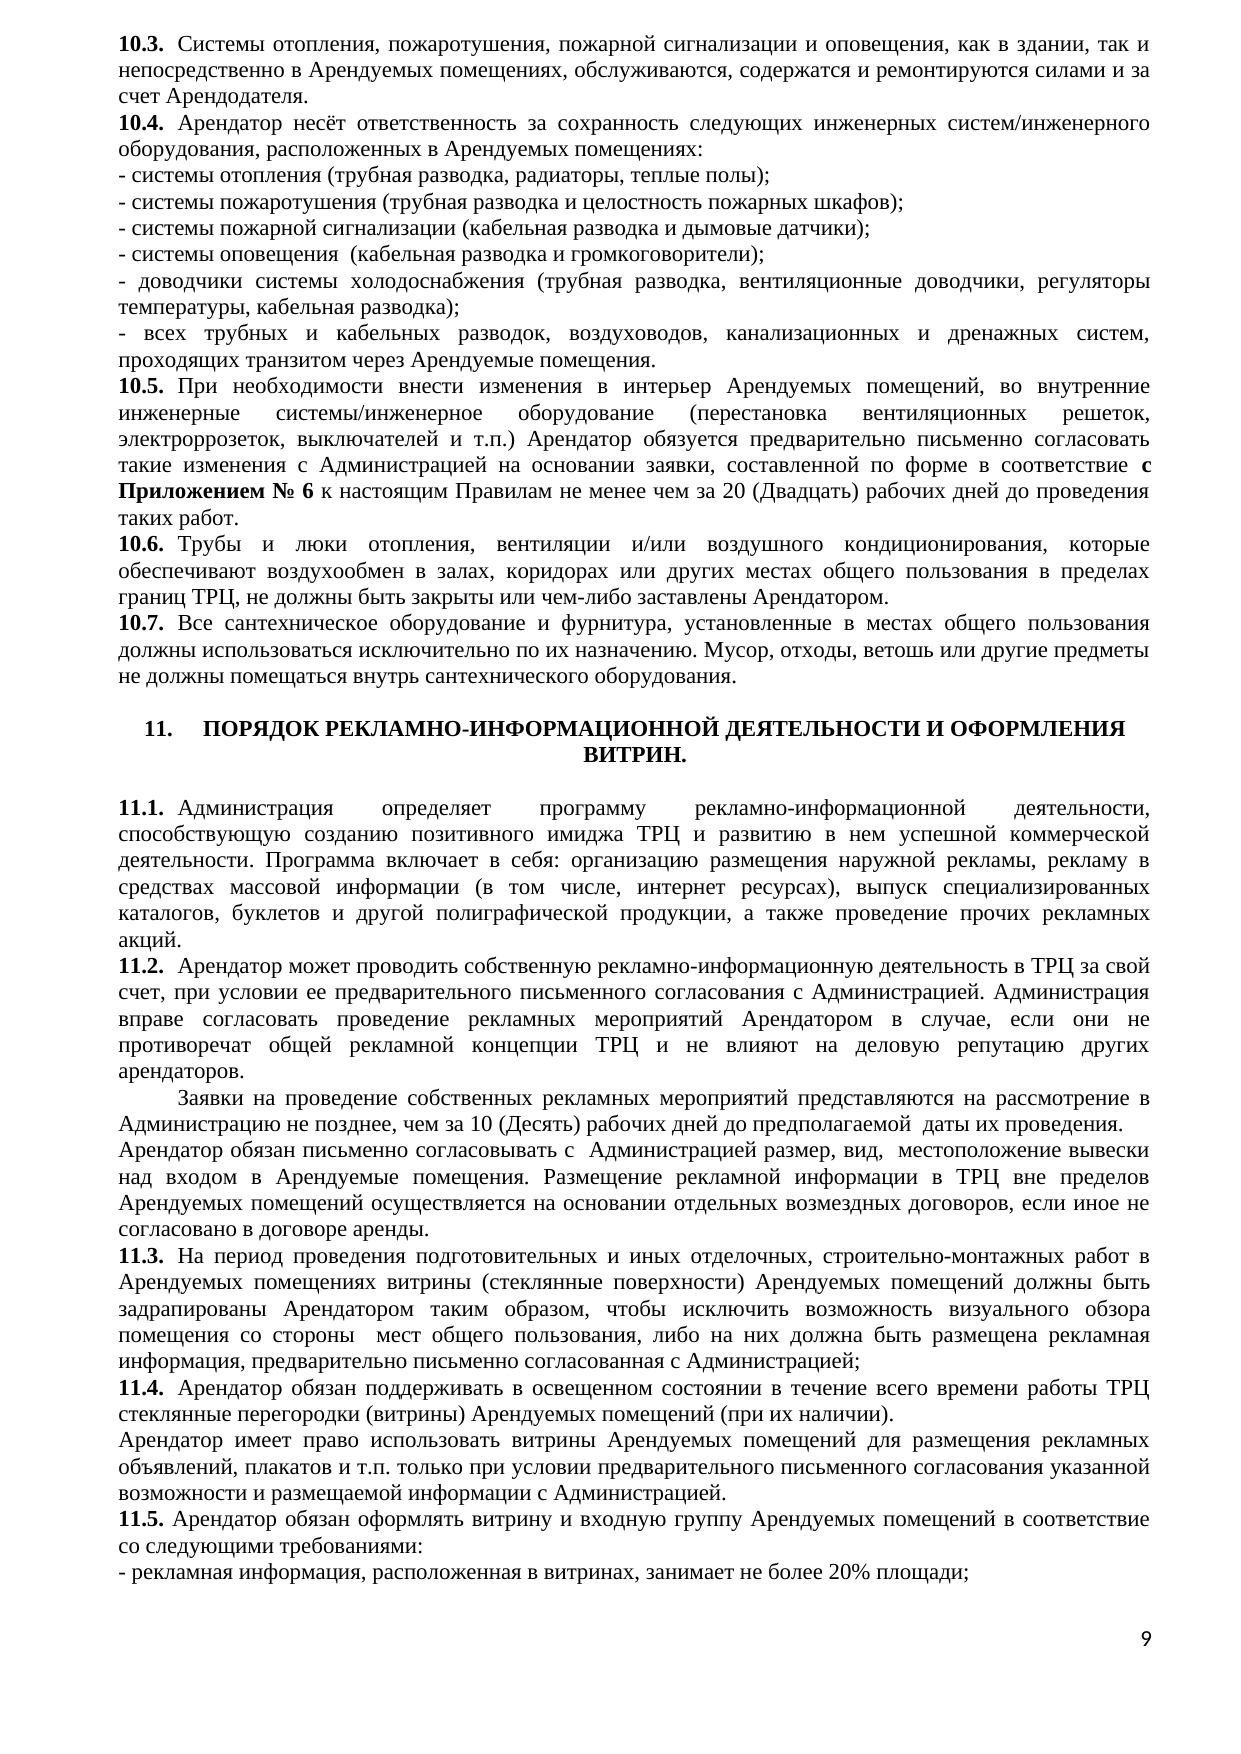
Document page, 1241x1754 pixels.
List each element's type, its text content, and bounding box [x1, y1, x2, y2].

list Арендатор может проводить собственную рекламно-информационную деятельность в ТРЦ за свой счет, при условии ее предварительного письменного согласования с Администрацией. Администрация вправе согласовать проведение рекламных мероприятий Арендатором в случае, если они не противоречат общей рекламной концепции ТРЦ и не влияют на деловую репутацию других арендаторов. [118, 952, 1152, 1084]
list ПОРЯДОК РЕКЛАМНО-ИНФОРМАЦИОННОЙ ДЕЯТЕЛЬНОСТИ И ОФОРМЛЕНИЯ ВИТРИН. [118, 715, 1152, 767]
list Все сантехническое оборудование и фурнитура, установленные в местах общего пользования должны использоваться исключительно по их назначению. Мусор, отходы, ветошь или другие предметы не должны помещаться внутрь сантехнического оборудования. [118, 609, 1152, 688]
list При необходимости внести изменения в интерьер Арендуемых помещений, во внутренние инженерные системы/инженерное оборудование (перестановка вентиляционных решеток, электроррозеток, выключателей и т.п.) Арендатор обязуется предварительно письменно согласовать такие изменения с Администрацией на основании заявки, составленной по форме в соответствие с Приложением № 6 к настоящим Правилам не менее чем за 20 (Двадцать) рабочих дней до проведения таких работ. [118, 372, 1152, 530]
list Арендатор обязан поддерживать в освещенном состоянии в течение всего времени работы ТРЦ стеклянные перегородки (витрины) Арендуемых помещений (при их наличии). [118, 1374, 1152, 1426]
list - системы пожарной сигнализации (кабельная разводка и дымовые датчики); [118, 214, 1152, 240]
list 11.5. Арендатор обязан оформлять витрину и входную группу Арендуемых помещений в соответствие со следующими требованиями: [118, 1505, 1152, 1558]
list Арендатор несёт ответственность за сохранность следующих инженерных систем/инженерного оборудования, расположенных в Арендуемых помещениях: [118, 109, 1152, 161]
list - системы пожаротушения (трубная разводка и целостность пожарных шкафов); [118, 188, 1152, 214]
list - доводчики системы холодоснабжения (трубная разводка, вентиляционные доводчики, регуляторы температуры, кабельная разводка); [118, 267, 1152, 319]
list - системы отопления (трубная разводка, радиаторы, теплые полы); [118, 161, 1152, 188]
list Арендатор обязан письменно согласовывать с Администрацией размер, вид, местоположение вывески над входом в Арендуемые помещения. Размещение рекламной информации в ТРЦ вне пределов Арендуемых помещений осуществляется на основании отдельных возмездных договоров, если иное не согласовано в договоре аренды. [118, 1136, 1152, 1242]
list Заявки на проведение собственных рекламных мероприятий представляются на рассмотрение в Администрацию не позднее, чем за 10 (Десять) рабочих дней до предполагаемой даты их проведения. [118, 1084, 1152, 1136]
list Администрация определяет программу рекламно-информационной деятельности, способствующую созданию позитивного имиджа ТРЦ и развитию в нем успешной коммерческой деятельности. Программа включает в себя: организацию размещения наружной рекламы, рекламу в средствах массовой информации (в том числе, интернет ресурсах), выпуск специализированных каталогов, буклетов и другой полиграфической продукции, а также проведение прочих рекламных акций. [118, 794, 1152, 952]
list Системы отопления, пожаротушения, пожарной сигнализации и оповещения, как в здании, так и непосредственно в Арендуемых помещениях, обслуживаются, содержатся и ремонтируются силами и за счет Арендодателя. [118, 29, 1152, 109]
list - всех трубных и кабельных разводок, воздуховодов, канализационных и дренажных систем, проходящих транзитом через Арендуемые помещения. [118, 319, 1152, 372]
list - рекламная информация, расположенная в витринах, занимает не более 20% площади; [118, 1558, 1152, 1584]
list Арендатор имеет право использовать витрины Арендуемых помещений для размещения рекламных объявлений, плакатов и т.п. только при условии предварительного письменного согласования указанной возможности и размещаемой информации с Администрацией. [118, 1426, 1152, 1505]
list На период проведения подготовительных и иных отделочных, строительно-монтажных работ в Арендуемых помещениях витрины (стеклянные поверхности) Арендуемых помещений должны быть задрапированы Арендатором таким образом, чтобы исключить возможность визуального обзора помещения со стороны мест общего пользования, либо на них должна быть размещена рекламная информация, предварительно письменно согласованная с Администрацией; [118, 1242, 1152, 1374]
list Трубы и люки отопления, вентиляции и/или воздушного кондиционирования, которые обеспечивают воздухообмен в залах, коридорах или других местах общего пользования в пределах границ ТРЦ, не должны быть закрыты или чем-либо заставлены Арендатором. [118, 530, 1152, 609]
list - системы оповещения (кабельная разводка и громкоговорители); [118, 240, 1152, 267]
